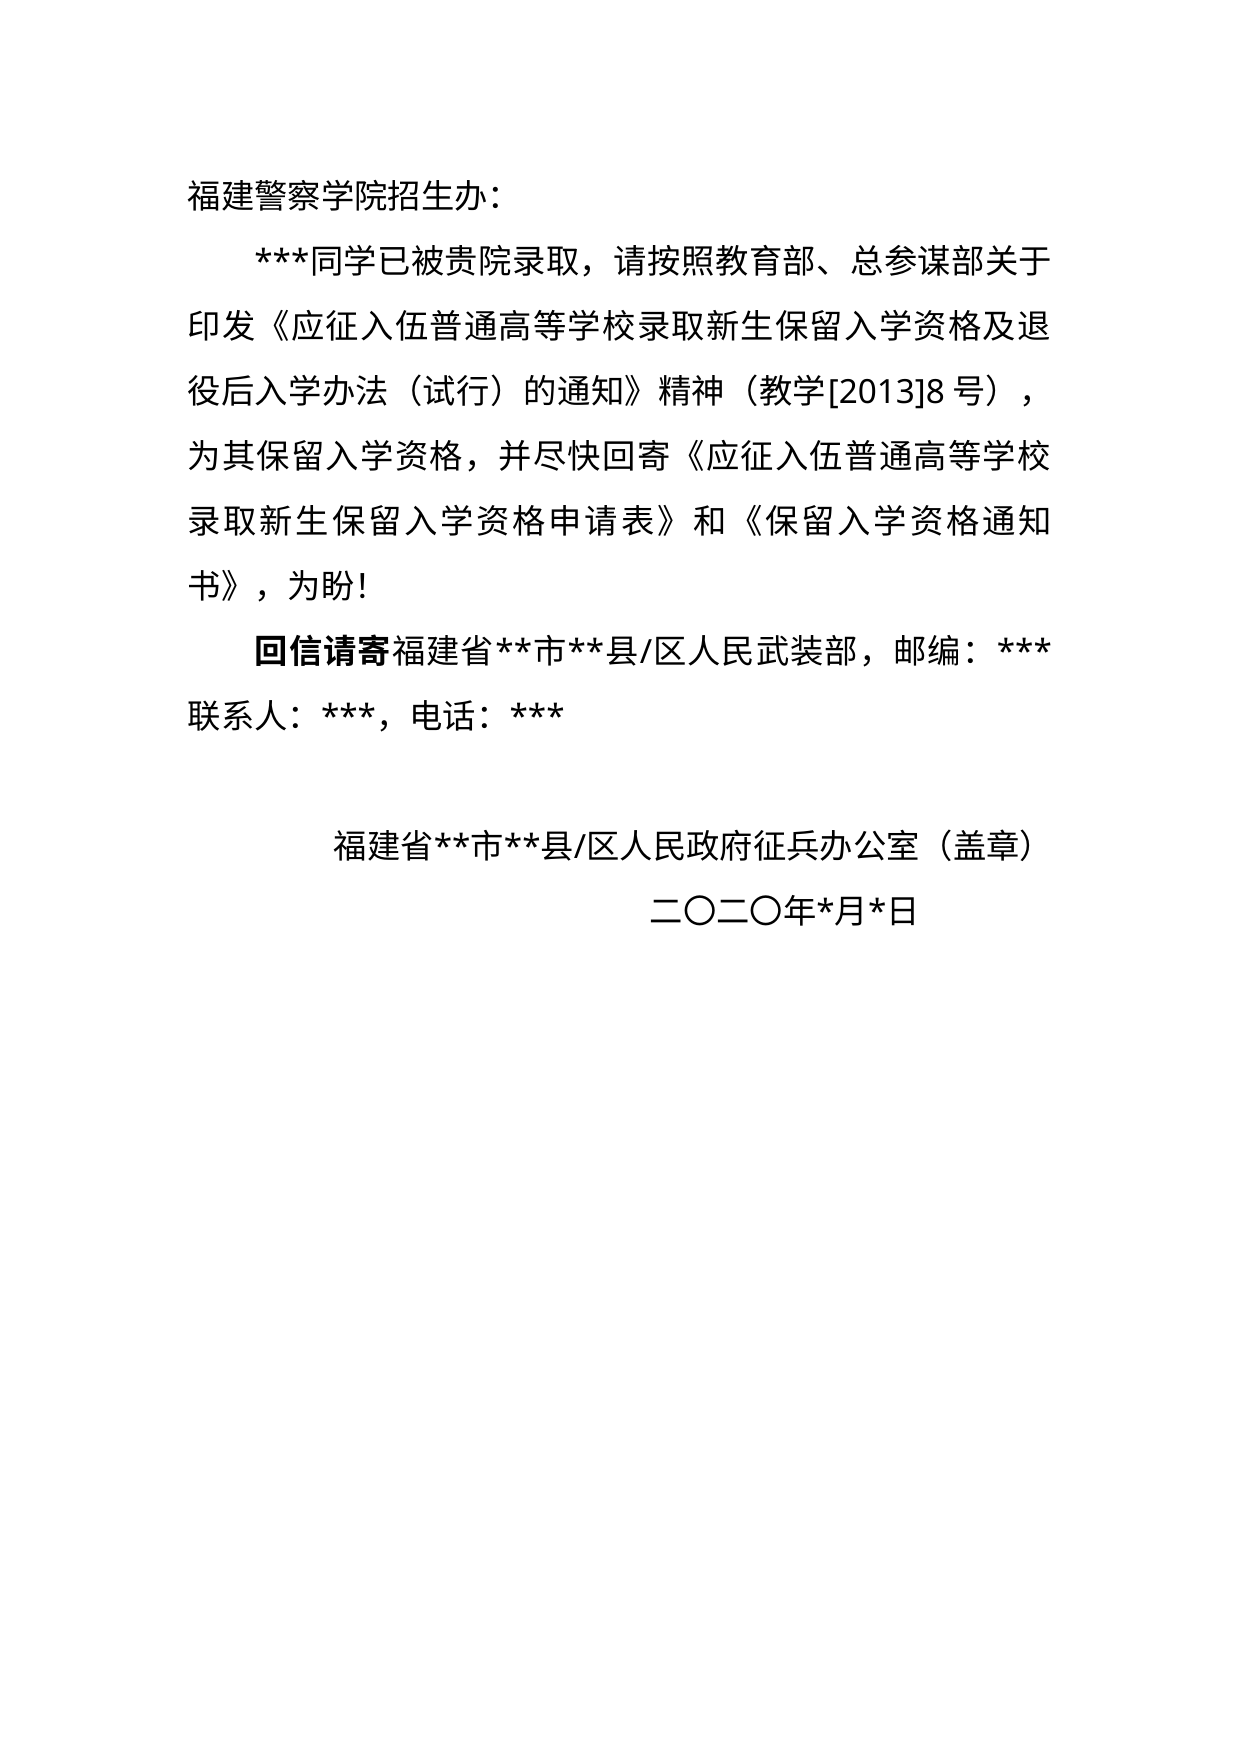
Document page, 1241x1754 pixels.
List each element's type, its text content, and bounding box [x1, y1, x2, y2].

text 福建省**市**县/区人民政府征兵办公室（盖章） [187, 812, 1053, 877]
text 二〇二〇年*月*日 [187, 877, 919, 942]
text 福建警察学院招生办： [187, 162, 1053, 227]
text 回信请寄福建省**市**县/区人民武装部，邮编：***。联系人：***，电话：*** [187, 617, 1053, 747]
text ***同学已被贵院录取，请按照教育部、总参谋部关于印发《应征入伍普通高等学校录取新生保留入学资格及退役后入学办法（试行）的通知》精神（教学[2013]8号），为其保留入学资格，并尽快回寄《应征入伍普通高等学校录取新生保留入学资格申请表》和《保留入学资格通知书》，为盼！ [187, 227, 1053, 617]
